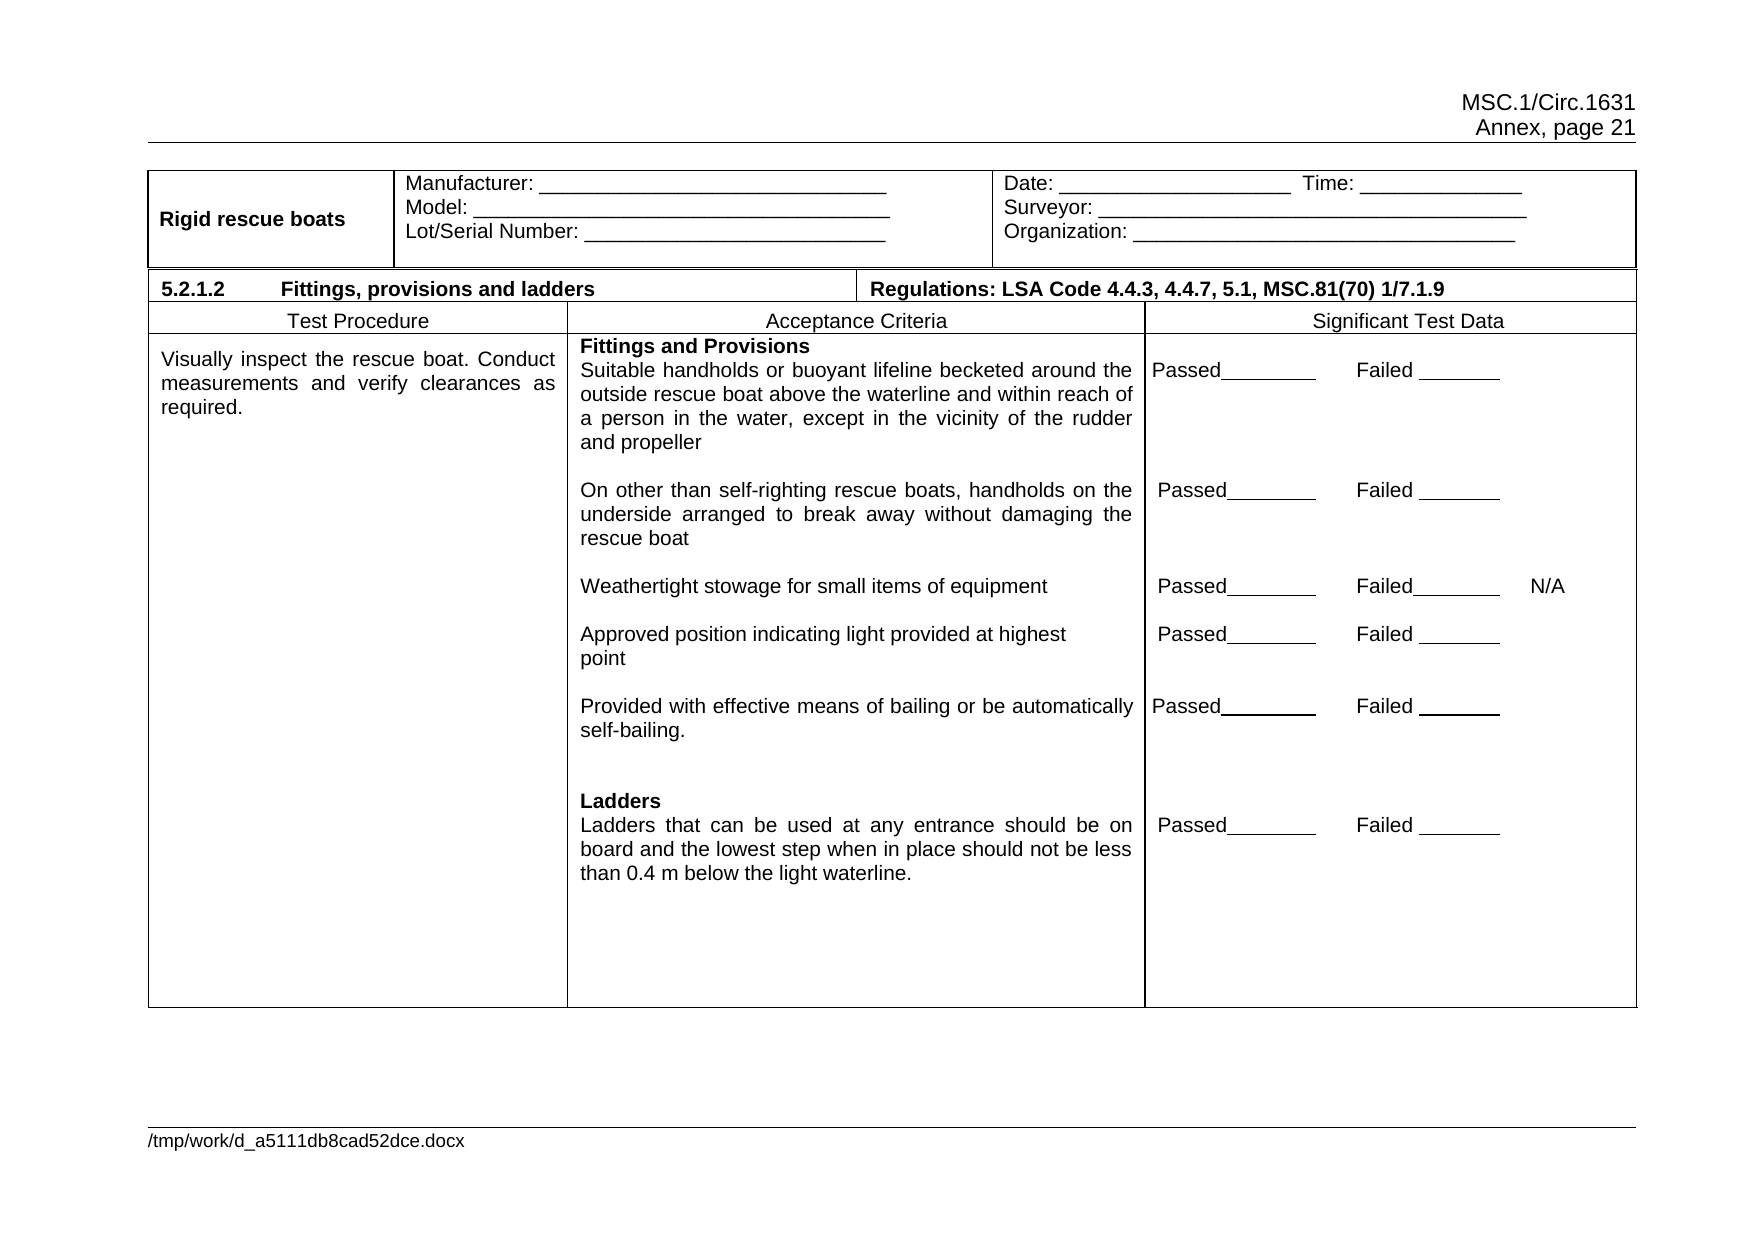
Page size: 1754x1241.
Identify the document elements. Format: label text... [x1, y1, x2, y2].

table_header Rigid rescue boats [149, 171, 393, 267]
table_header Regulations: LSA Code 4.4.3, 4.4.7, 5.1, MSC.81(70) 1/7.1.9 [857, 270, 1636, 301]
table_cell Visually inspect the rescue boat. Conduct measurements and verify clearances as required. [149, 334, 567, 1007]
table_cell Fittings and Provisions Suitable handholds or buoyant lifeline becketed around the outside rescue boat above the waterline and within reach of a person in the water, except in the vicinity of the rudder and propeller On other than self-righting rescue boats, handholds on the underside arranged to break away without damaging the rescue boat Weathertight stowage for small items of equipment Approved position indicating light provided at highest point Provided with effective means of bailing or be automatically self-bailing. Ladders Ladders that can be used at any entrance should be on board and the lowest step when in place should not be less than 0.4 m below the light waterline. [568, 334, 1144, 1007]
table_cell Acceptance Criteria [568, 302, 1144, 332]
table_header 5.2.1.2 Fittings, provisions and ladders [149, 270, 856, 301]
table_cell Test Procedure [149, 302, 567, 332]
table_header Date: ____________________ Time: ______________ Surveyor: _____________________________________ Organization: _________________________________ [993, 171, 1635, 267]
table_cell Passed Failed Passed Failed Passed Failed N/A Passed Failed Passed Failed Passed Failed [1146, 334, 1636, 1007]
table_header Manufacturer: ______________________________ Model: ____________________________________ Lot/Serial Number: __________________________ [395, 171, 992, 267]
table_cell Significant Test Data [1146, 302, 1636, 332]
